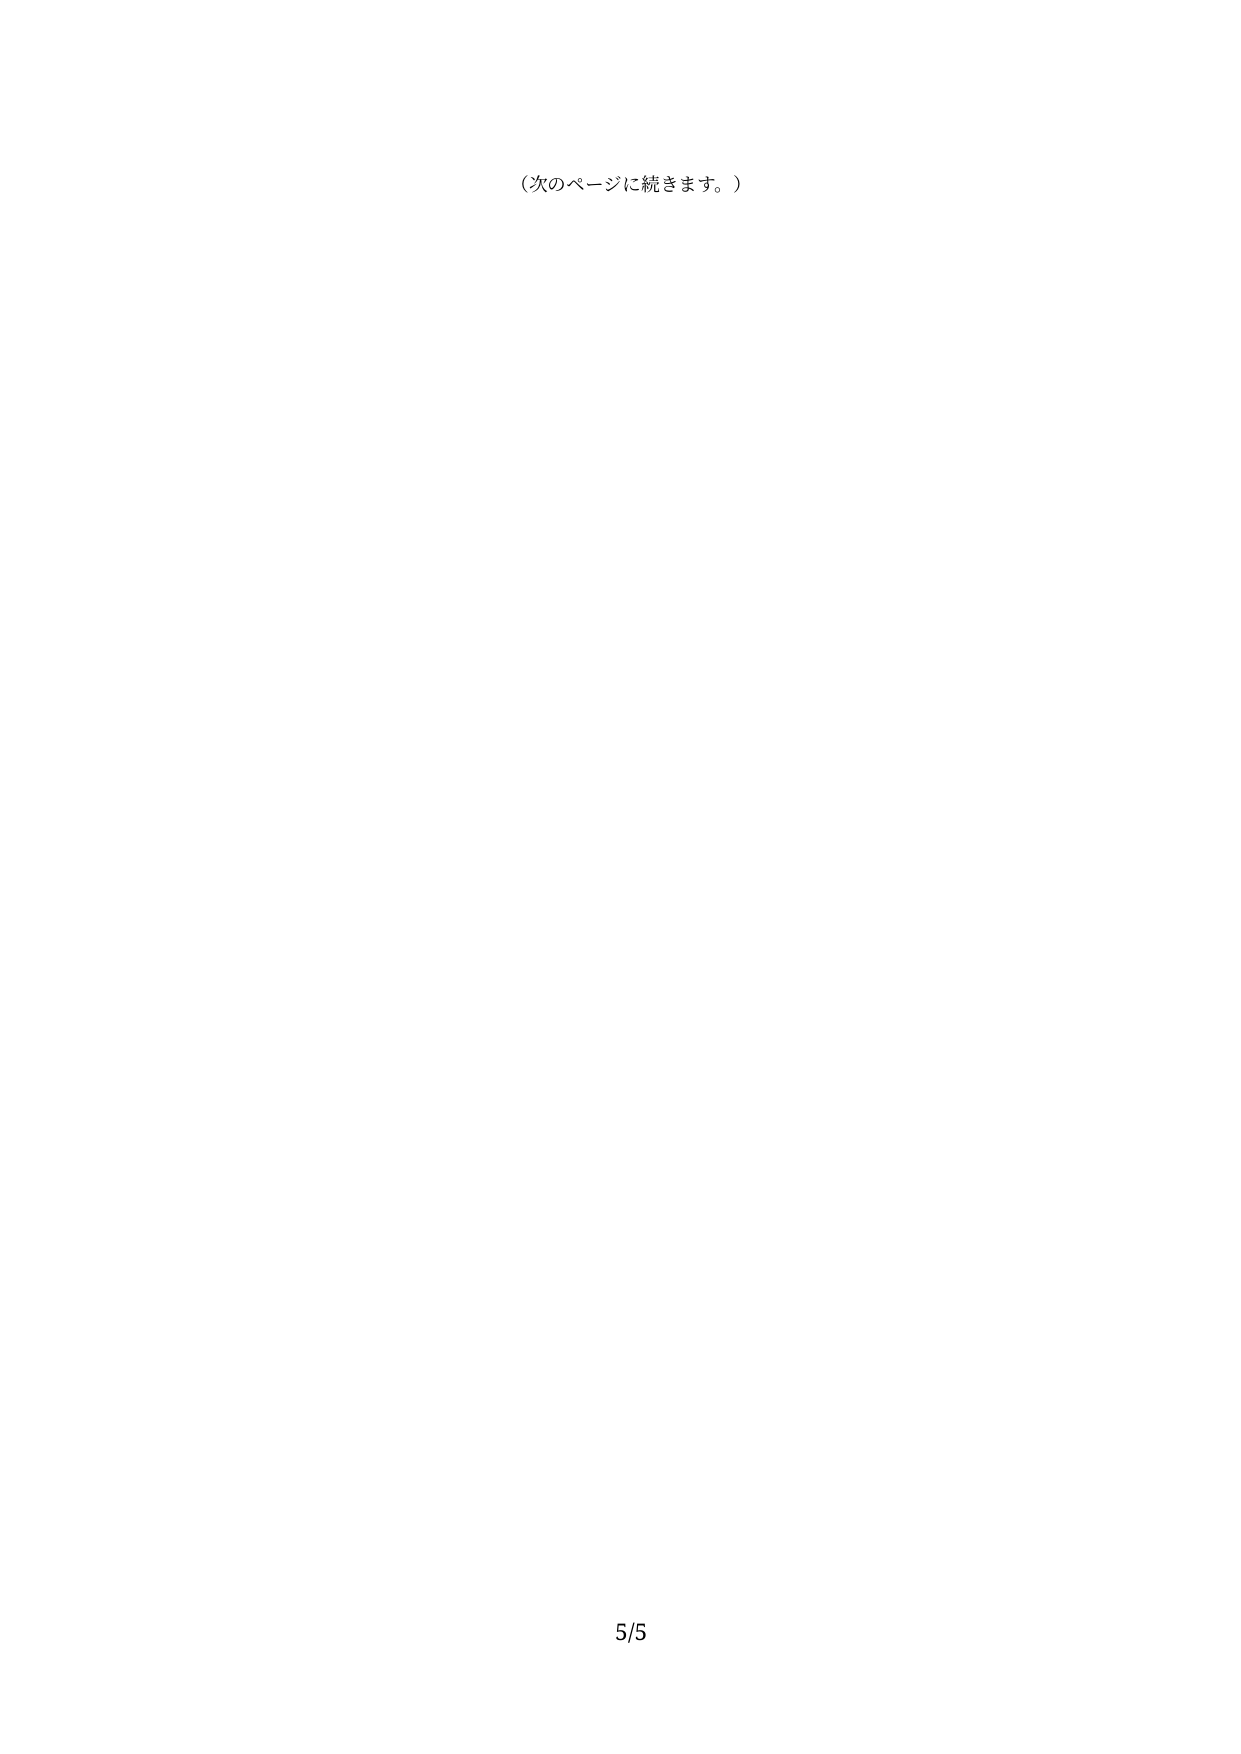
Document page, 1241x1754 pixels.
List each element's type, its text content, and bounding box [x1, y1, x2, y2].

text （次のページに続きます。） [134, 164, 1128, 202]
